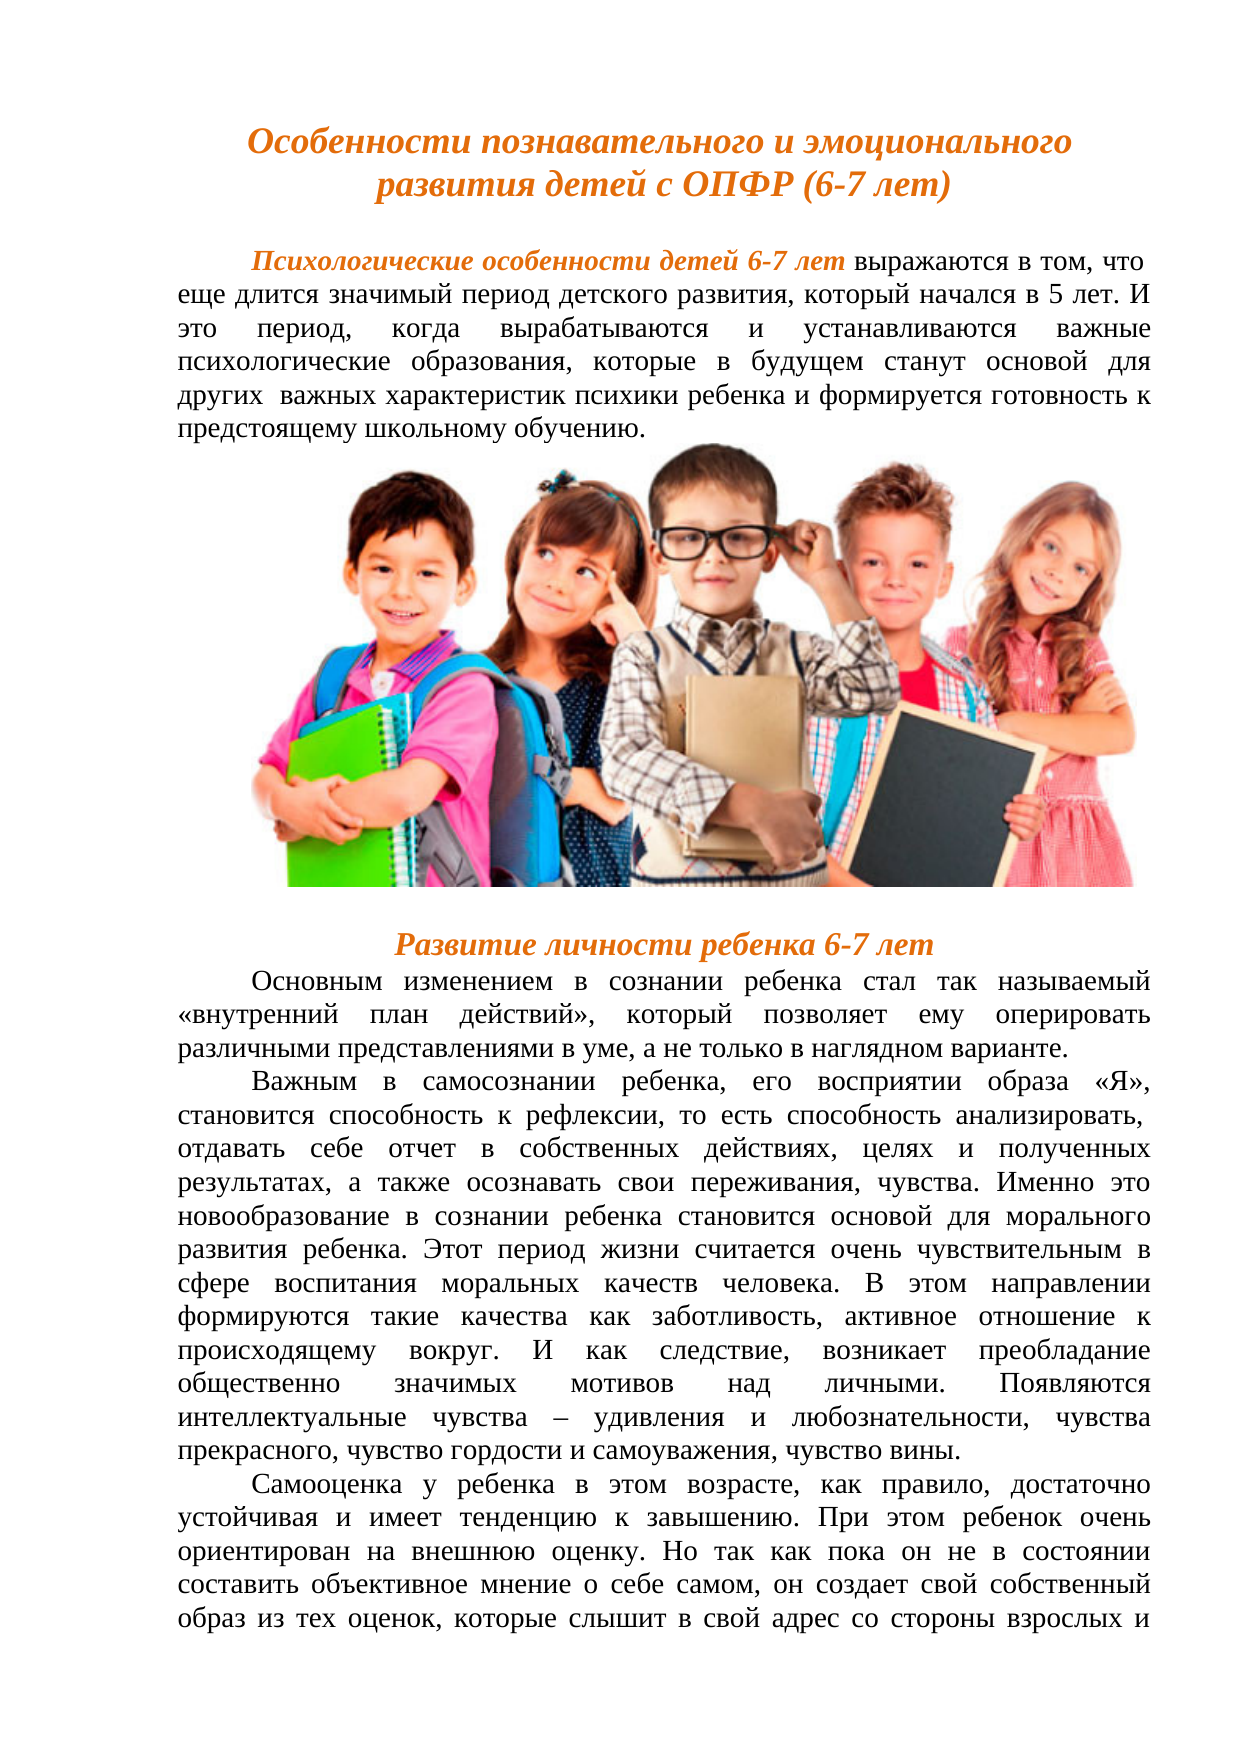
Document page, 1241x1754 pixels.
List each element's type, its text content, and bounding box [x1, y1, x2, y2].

picture [251, 443, 1137, 887]
text Основным изменением в сознании ребенка стал так называемый «внутренний план действий», который позволяет ему оперировать различными представлениями в уме, а не только в наглядном варианте. [177, 963, 1152, 1063]
text Важным в самосознании ребенка, его восприятии образа «Я», становится способность к рефлексии, то есть способность анализировать, отдавать себе отчет в собственных действиях, целях и полученных результатах, а также осознавать свои переживания, чувства. Именно это новообразование в сознании ребенка становится основой для морального развития ребенка. Этот период жизни считается очень чувствительным в сфере воспитания моральных качеств человека. В этом направлении формируются такие качества как заботливость, активное отношение к происходящему вокруг. И как следствие, возникает преобладание общественно значимых мотивов над личными. Появляются интеллектуальные чувства – удивления и любознательности, чувства прекрасного, чувство гордости и самоуважения, чувство вины. [177, 1063, 1152, 1466]
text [177, 1466, 1152, 1634]
text Развитие личности ребенка 6-7 лет [177, 924, 1152, 963]
text Особенности познавательного и эмоционального развития детей с ОПФР (6-7 лет) [177, 118, 1152, 204]
text Психологические особенности детей 6-7 лет выражаются в том, что еще длится значимый период детского развития, который начался в 5 лет. И это период, когда вырабатываются и устанавливаются важные психологические образования, которые в будущем станут основой для других важных характеристик психики ребенка и формируется готовность к предстоящему школьному обучению. [177, 243, 1152, 444]
